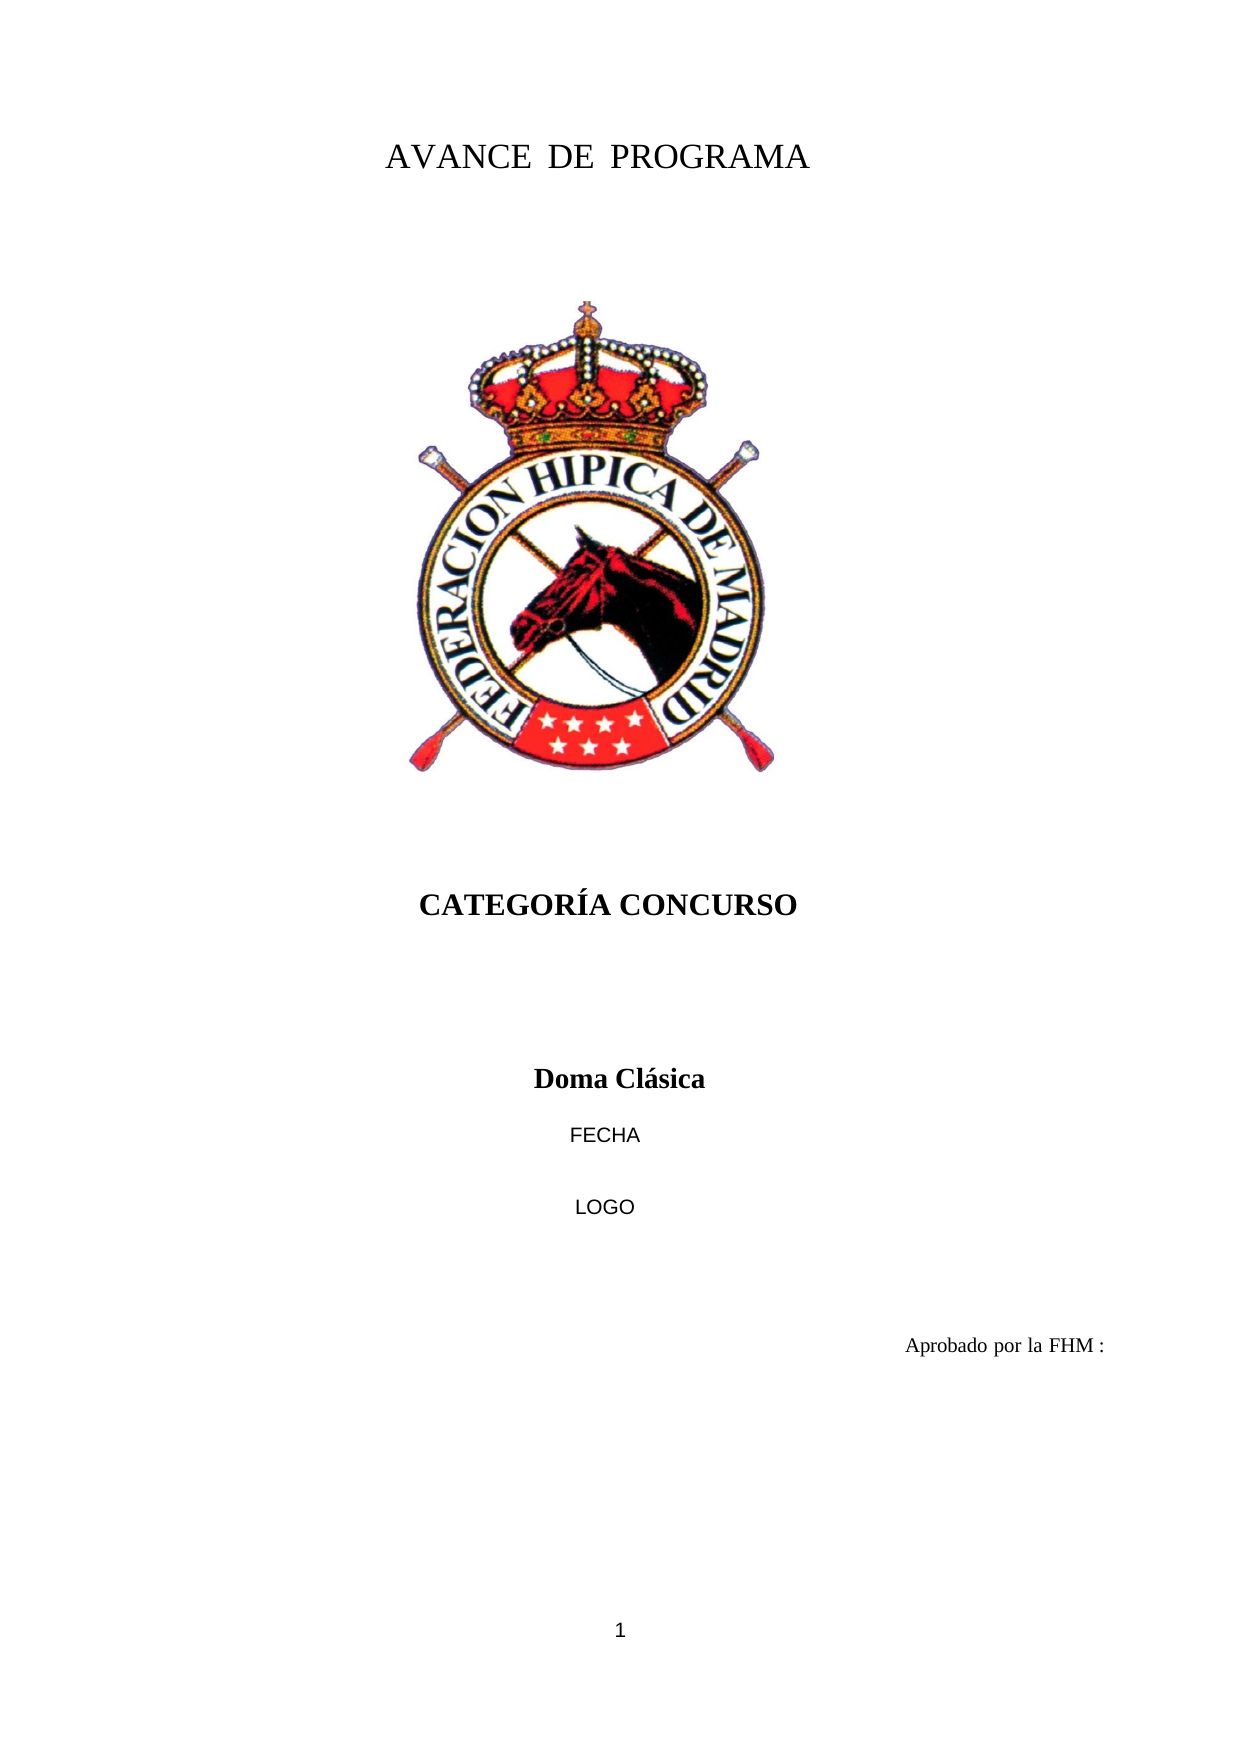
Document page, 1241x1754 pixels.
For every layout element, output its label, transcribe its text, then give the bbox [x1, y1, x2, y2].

text FECHA [384, 1123, 826, 1147]
subtitle Doma Clásica [404, 1062, 835, 1095]
picture [393, 289, 791, 787]
text CATEGORÍA CONCURSO [382, 886, 835, 922]
text LOGO [384, 1194, 826, 1218]
text AVANCE DE PROGRAMA [385, 135, 1107, 176]
text Aprobado por la FHM : [498, 1333, 1104, 1357]
